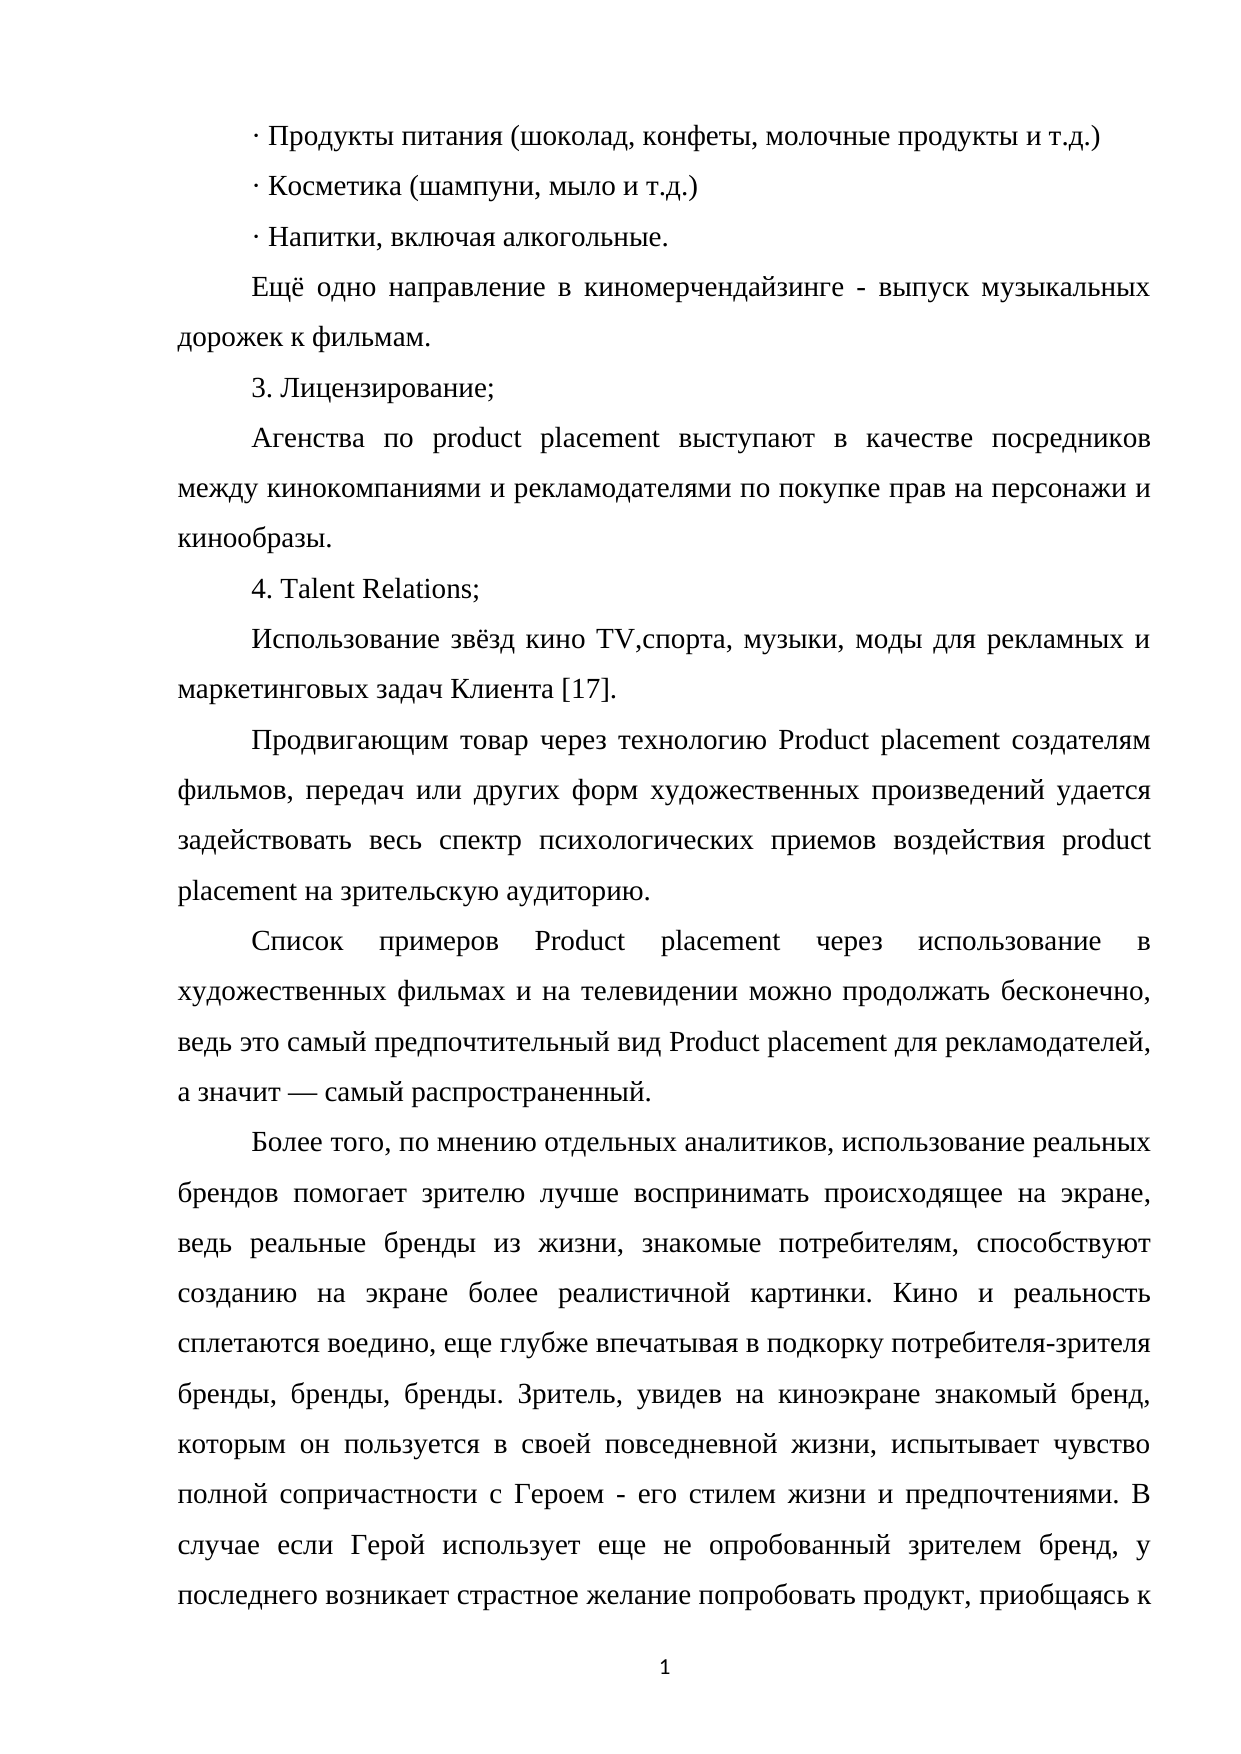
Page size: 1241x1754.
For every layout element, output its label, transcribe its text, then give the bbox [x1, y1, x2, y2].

text · Продукты питания (шоколад, конфеты, молочные продукты и т.д.) [177, 118, 1152, 152]
text Список примеров Product placement через использование в художественных фильмах и на телевидении можно продолжать бесконечно, ведь это самый предпочтительный вид Product placement для рекламодателей, а значит — самый распространенный. [177, 923, 1152, 1108]
text Использование звёзд кино TV,спорта, музыки, моды для рекламных и маркетинговых задач Клиента [17]. [177, 621, 1152, 705]
text Агенства по product placement выступают в качестве посредников между кинокомпаниями и рекламодателями по покупке прав на персонажи и кинообразы. [177, 420, 1152, 554]
text 3. Лицензирование; [177, 370, 1152, 403]
text · Напитки, включая алкогольные. [177, 219, 1152, 252]
text 4. Talent Relations; [177, 571, 1152, 604]
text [177, 1124, 1152, 1611]
text Продвигающим товар через технологию Product placement создателям фильмов, передач или других форм художественных произведений удается задействовать весь спектр психологических приемов воздействия product placement на зрительскую аудиторию. [177, 722, 1152, 906]
text Ещё одно направление в киномерчендайзинге - выпуск музыкальных дорожек к фильмам. [177, 269, 1152, 353]
text · Косметика (шампуни, мыло и т.д.) [177, 168, 1152, 202]
